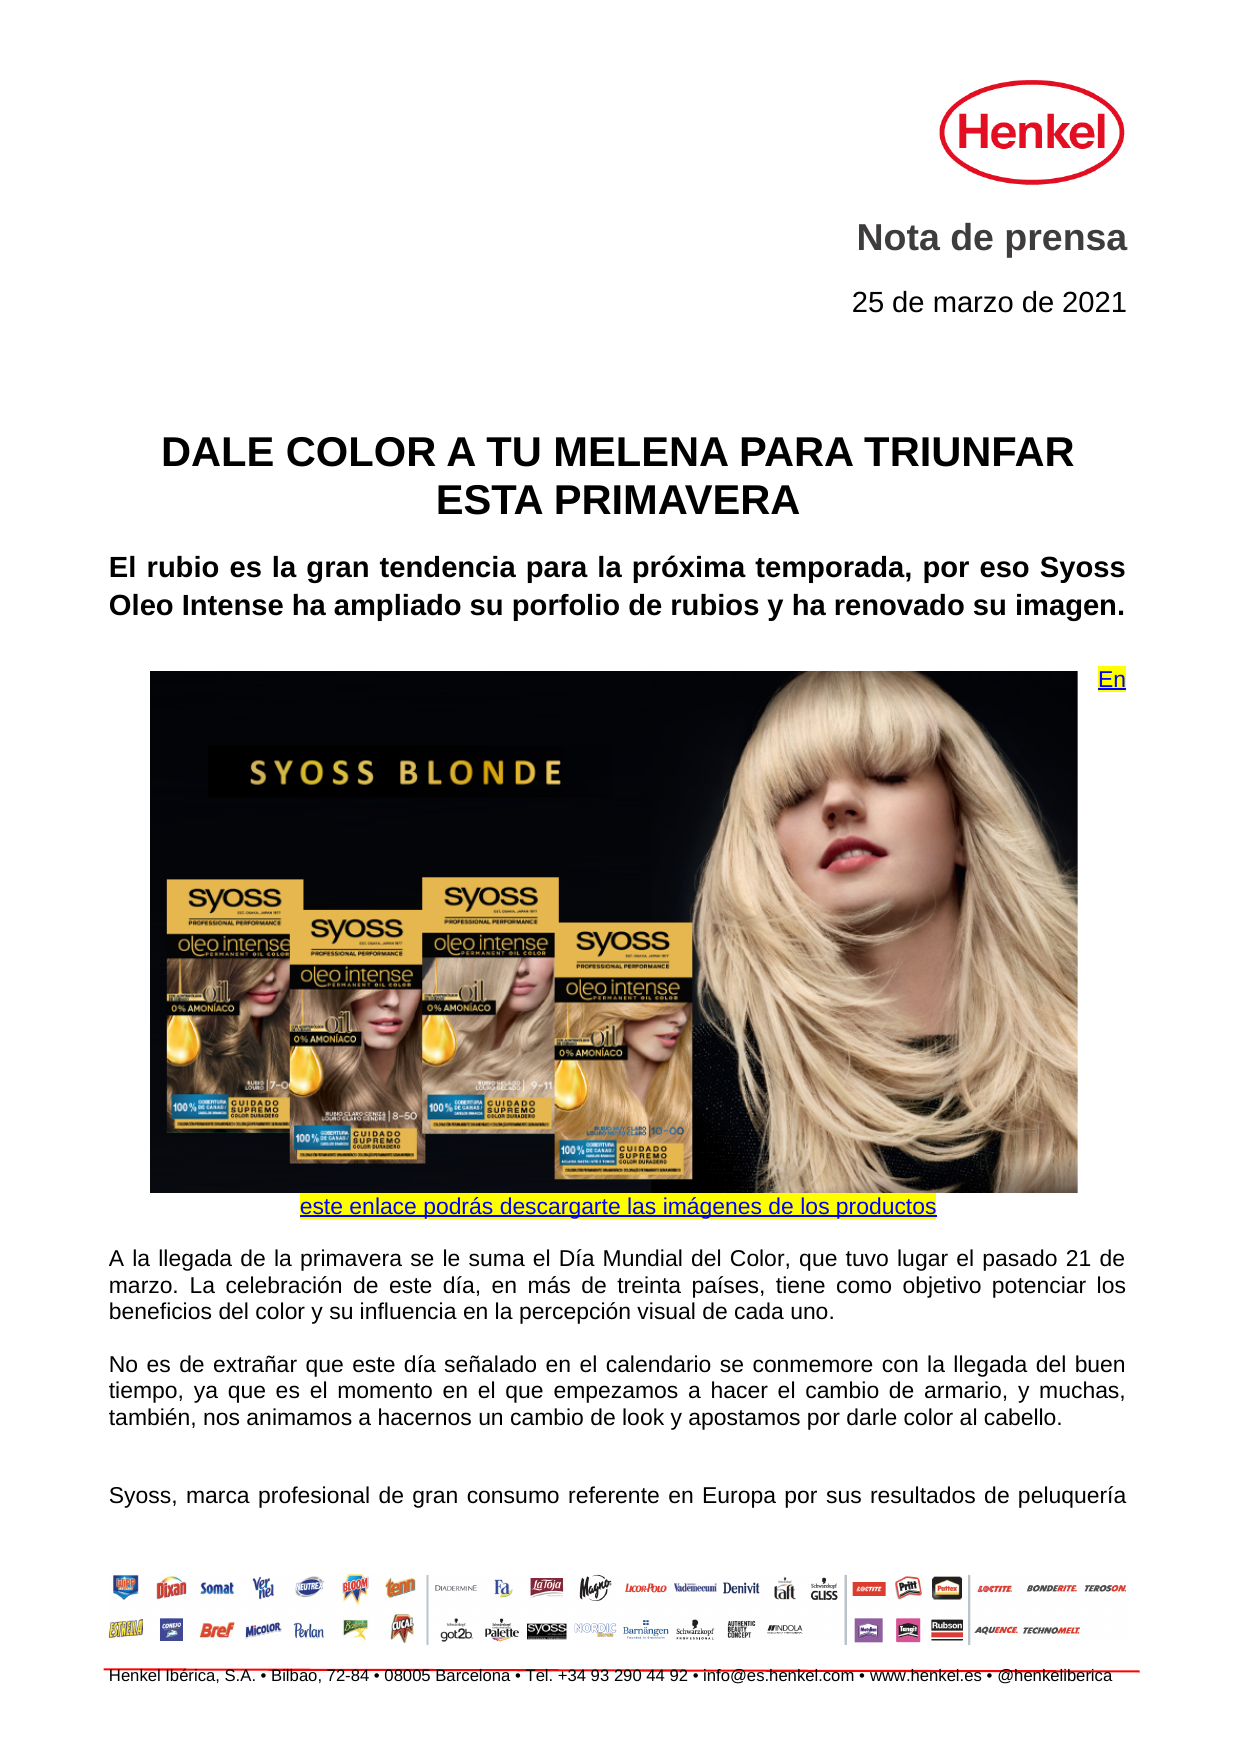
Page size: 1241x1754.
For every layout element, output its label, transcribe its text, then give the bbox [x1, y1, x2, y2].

picture [150, 671, 1078, 1193]
picture [934, 75, 1128, 190]
text El rubio es la gran tendencia para la próxima temporada, por eso Syoss Oleo Intense ha ampliado su porfolio de rubios y ha renovado su imagen. [109, 550, 1127, 622]
picture [108, 1572, 1128, 1647]
text No es de extrañar que este día señalado en el calendario se conmemore con la llegada del buen tiempo, ya que es el momento en el que empezamos a hacer el cambio de armario, y muchas, también, nos animamos a hacernos un cambio de look y apostamos por darle color al cabello. [109, 1351, 1127, 1430]
text 25 de marzo de 2021 [109, 285, 1127, 318]
text A la llegada de la primavera se le suma el Día Mundial del Color, que tuvo lugar el pasado 21 de marzo. La celebración de este día, en más de treinta países, tiene como objetivo potenciar los beneficios del color y su influencia en la percepción visual de cada uno. [109, 1245, 1127, 1324]
text DALE COLOR A TU MELENA PARA TRIUNFAR ESTA PRIMAVERA [109, 428, 1127, 523]
